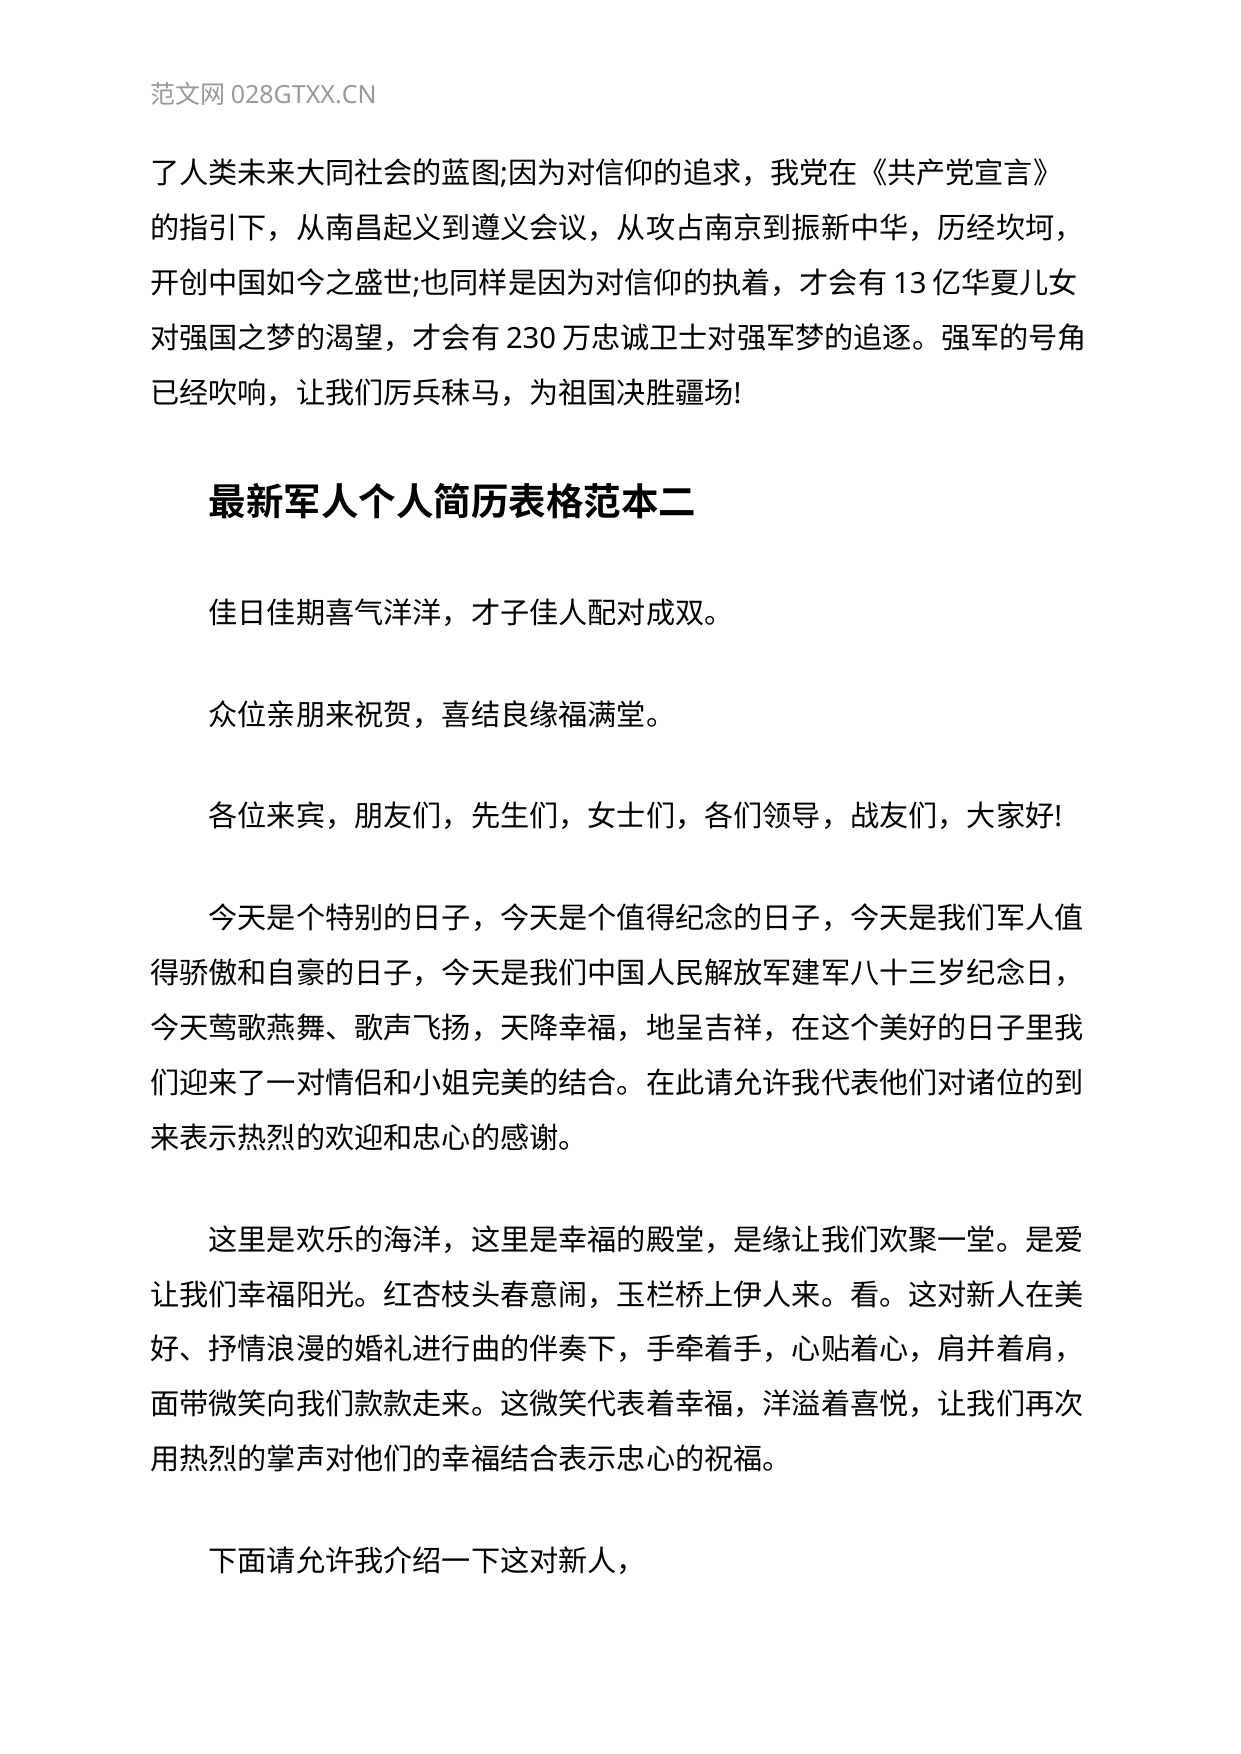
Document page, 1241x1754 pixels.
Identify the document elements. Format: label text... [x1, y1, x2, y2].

text 今天是个特别的日子，今天是个值得纪念的日子，今天是我们军人值得骄傲和自豪的日子，今天是我们中国人民解放军建军八十三岁纪念日，今天莺歌燕舞、歌声飞扬，天降幸福，地呈吉祥，在这个美好的日子里我们迎来了一对情侣和小姐完美的结合。在此请允许我代表他们对诸位的到来表示热烈的欢迎和忠心的感谢。 [150, 895, 1090, 1157]
text 佳日佳期喜气洋洋，才子佳人配对成双。 [150, 589, 1090, 632]
text 最新军人个人简历表格范本二 [150, 472, 1090, 526]
text 众位亲朋来祝贺，喜结良缘福满堂。 [150, 691, 1090, 733]
text 下面请允许我介绍一下这对新人， [150, 1537, 1090, 1580]
text 这里是欢乐的海洋，这里是幸福的殿堂，是缘让我们欢聚一堂。是爱让我们幸福阳光。红杏枝头春意闹，玉栏桥上伊人来。看。这对新人在美好、抒情浪漫的婚礼进行曲的伴奏下，手牵着手，心贴着心，肩并着肩，面带微笑向我们款款走来。这微笑代表着幸福，洋溢着喜悦，让我们再次用热烈的掌声对他们的幸福结合表示忠心的祝福。 [150, 1216, 1090, 1478]
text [150, 150, 1090, 412]
text 各位来宾，朋友们，先生们，女士们，各们领导，战友们，大家好! [150, 793, 1090, 835]
